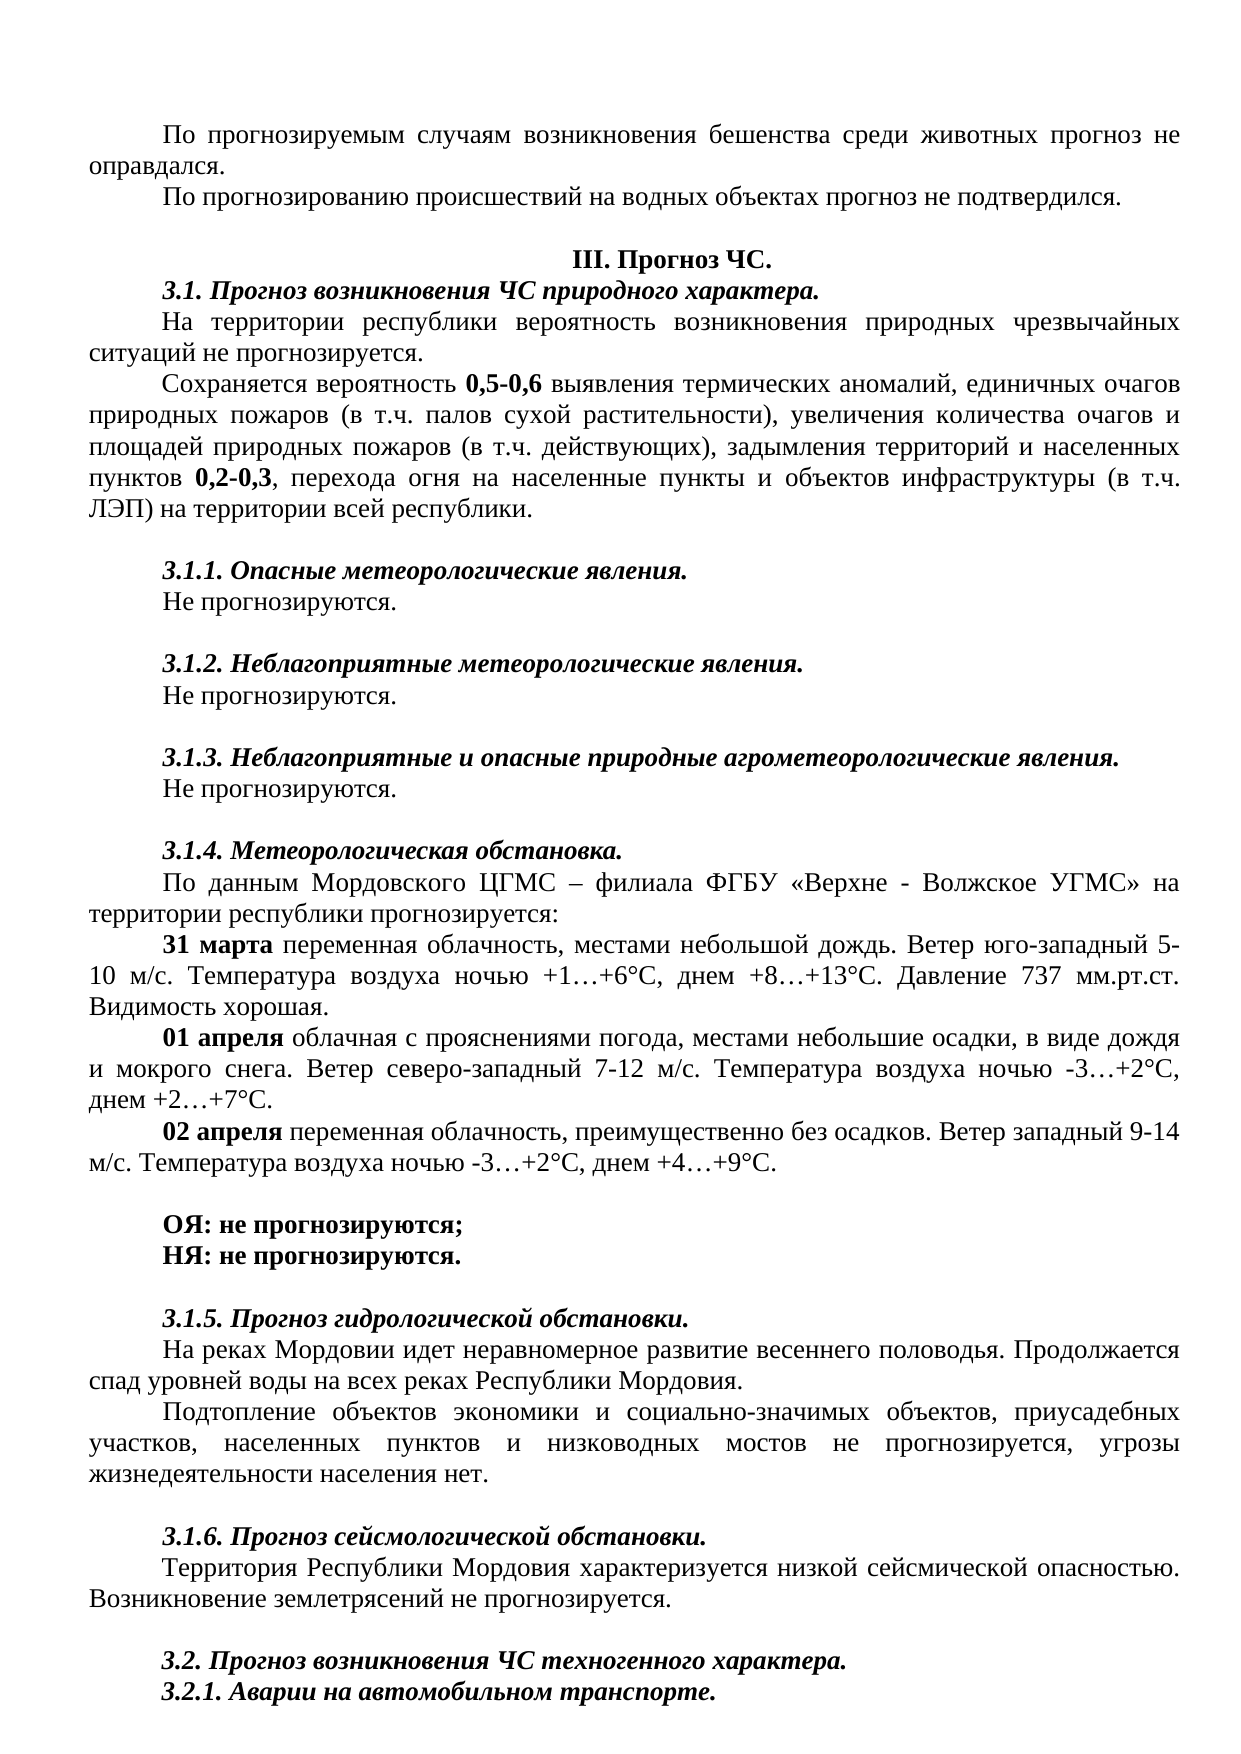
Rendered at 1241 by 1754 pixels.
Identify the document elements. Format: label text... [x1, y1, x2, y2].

text Не прогнозируются. [88, 679, 1181, 710]
text По прогнозируемым случаям возникновения бешенства среди животных прогноз не оправдался. [88, 118, 1181, 180]
text Подтопление объектов экономики и социально-значимых объектов, приусадебных участков, населенных пунктов и низководных мостов не прогнозируется, угрозы жизнедеятельности населения нет. [88, 1395, 1181, 1488]
text Не прогнозируются. [88, 585, 1181, 616]
text 3.1.2. Неблагоприятные метеорологические явления. [88, 648, 1181, 679]
text 3.1.4. Метеорологическая обстановка. [88, 834, 1181, 866]
text 01 апреля облачная с прояснениями погода, местами небольшие осадки, в виде дождя и мокрого снега. Ветер северо-западный 7-12 м/с. Температура воздуха ночью -3…+2°С, днем +2…+7°С. [88, 1021, 1181, 1115]
text 3.1.6. Прогноз сейсмологической обстановки. [88, 1520, 1181, 1551]
text 3.2. Прогноз возникновения ЧС техногенного характера. [88, 1644, 1181, 1675]
text По прогнозированию происшествий на водных объектах прогноз не подтвердился. [88, 180, 1181, 212]
text Не прогнозируются. [88, 772, 1181, 803]
text III. Прогноз ЧС. [88, 243, 1181, 274]
text На территории республики вероятность возникновения природных чрезвычайных ситуаций не прогнозируется. [88, 305, 1181, 367]
text 3.1.3. Неблагоприятные и опасные природные агрометеорологические явления. [88, 741, 1181, 772]
text НЯ: не прогнозируются. [88, 1239, 1181, 1271]
text 3.1. Прогноз возникновения ЧС природного характера. [88, 274, 1181, 305]
text 02 апреля переменная облачность, преимущественно без осадков. Ветер западный 9-14 м/с. Температура воздуха ночью -3…+2°С, днем +4…+9°С. [88, 1115, 1181, 1177]
text 3.1.5. Прогноз гидрологической обстановки. [88, 1302, 1181, 1333]
text 31 марта переменная облачность, местами небольшой дождь. Ветер юго-западный 5-10 м/с. Температура воздуха ночью +1…+6°С, днем +8…+13°С. Давление 737 мм.рт.ст. Видимость хорошая. [88, 928, 1181, 1021]
text 3.1.1. Опасные метеорологические явления. [88, 554, 1181, 585]
text По данным Мордовского ЦГМС – филиала ФГБУ «Верхне - Волжское УГМС» на территории республики прогнозируется: [88, 866, 1181, 928]
text Сохраняется вероятность 0,5-0,6 выявления термических аномалий, единичных очагов природных пожаров (в т.ч. палов сухой растительности), увеличения количества очагов и площадей природных пожаров (в т.ч. действующих), задымления территорий и населенных пунктов 0,2-0,3, перехода огня на населенные пункты и объектов инфраструктуры (в т.ч. ЛЭП) на территории всей республики. [88, 367, 1181, 523]
text Территория Республики Мордовия характеризуется низкой сейсмической опасностью. Возникновение землетрясений не прогнозируется. [88, 1551, 1181, 1613]
text На реках Мордовии идет неравномерное развитие весеннего половодья. Продолжается спад уровней воды на всех реках Республики Мордовия. [88, 1333, 1181, 1395]
text 3.2.1. Аварии на автомобильном транспорте. [88, 1675, 1181, 1707]
text ОЯ: не прогнозируются; [88, 1208, 1181, 1239]
